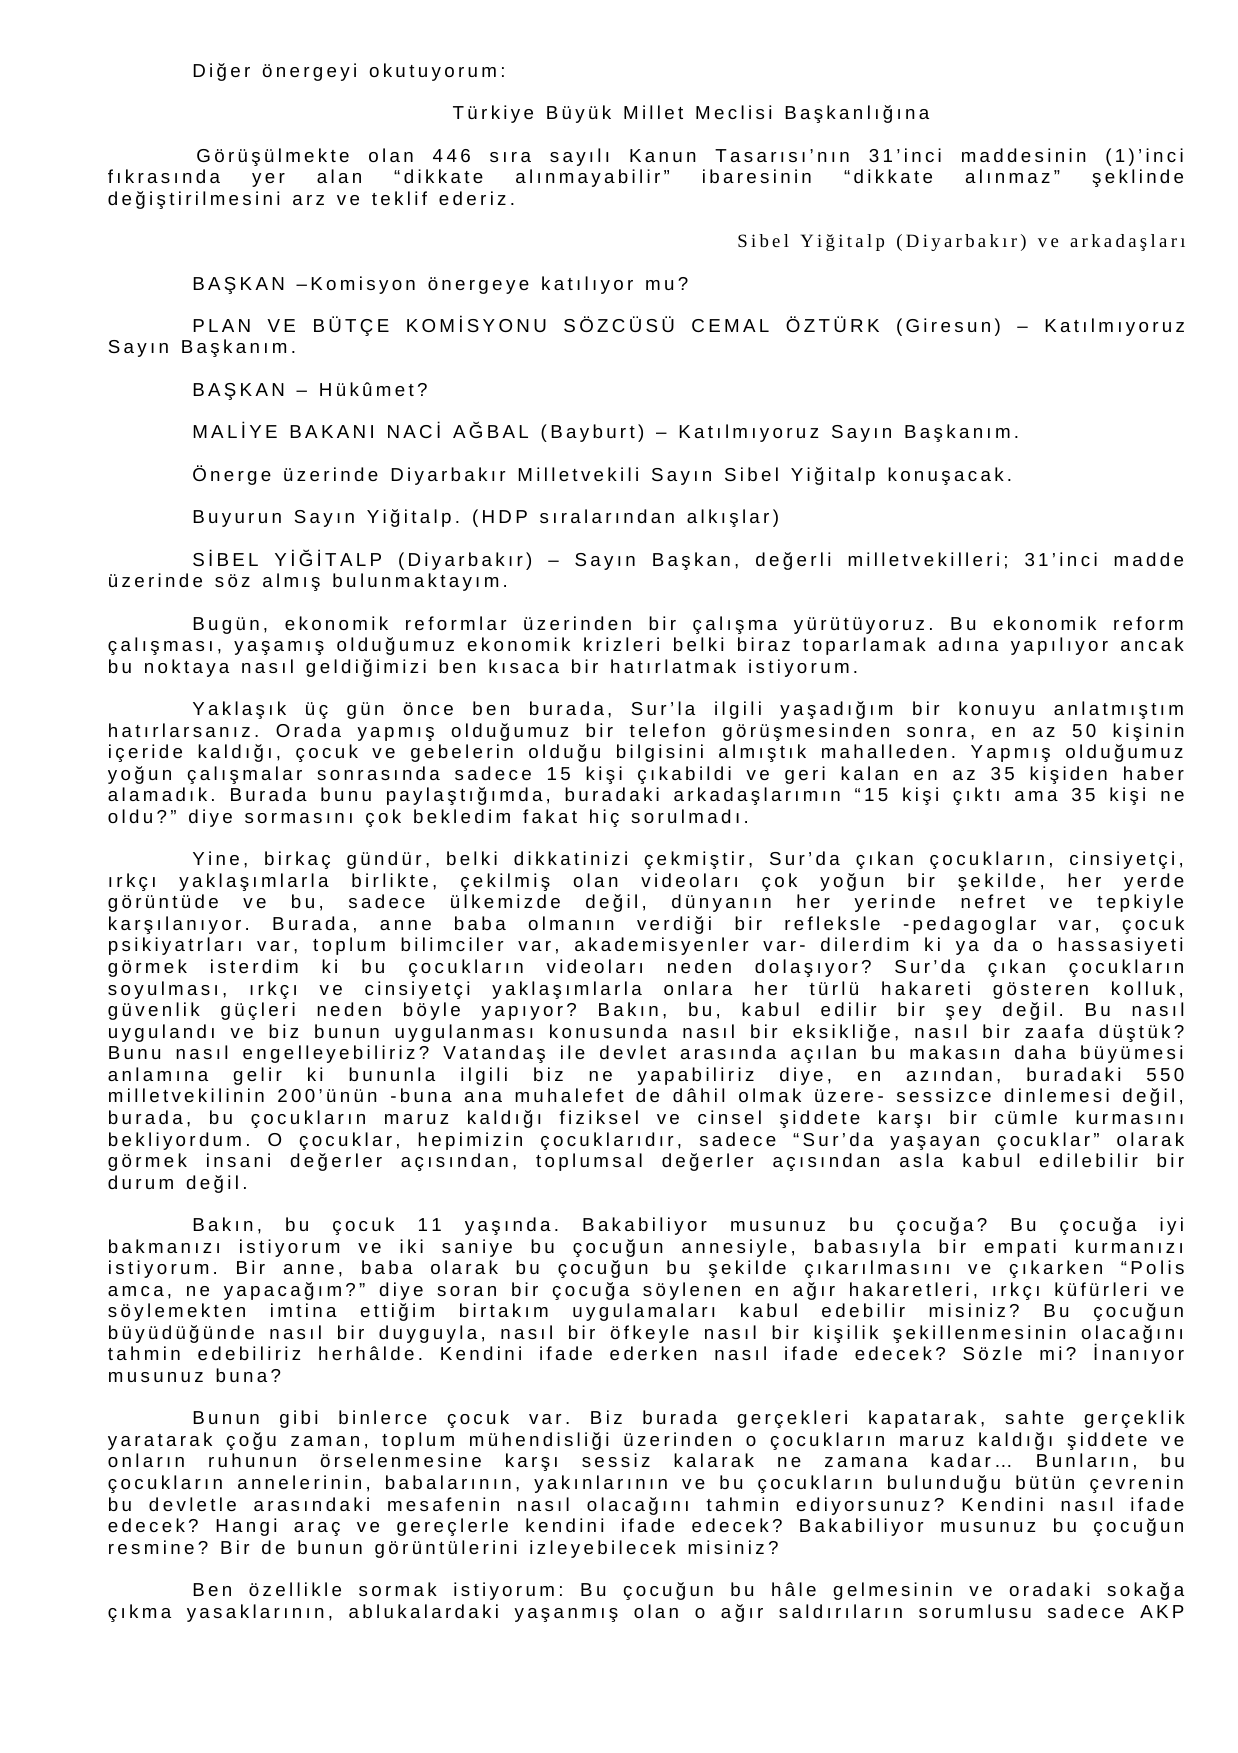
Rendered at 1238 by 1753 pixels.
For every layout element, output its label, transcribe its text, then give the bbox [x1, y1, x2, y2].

text SİBEL YİĞİTALP (Diyarbakır) – Sayın Başkan, değerli milletvekilleri; 31’inci madde üzerinde söz almış bulunmaktayım. [108, 548, 1186, 591]
text Diğer önergeyi okutuyorum: [108, 60, 1186, 81]
text Bunun gibi binlerce çocuk var. Biz burada gerçekleri kapatarak, sahte gerçeklik yaratarak çoğu zaman, toplum mühendisliği üzerinden o çocukların maruz kaldığı şiddete ve onların ruhunun örselenmesine karşı sessiz kalarak ne zamana kadar… Bunların, bu çocukların annelerinin, babalarının, yakınlarının ve bu çocukların bulunduğu bütün çevrenin bu devletle arasındaki mesafenin nasıl olacağını tahmin ediyorsunuz? Kendini nasıl ifade edecek? Hangi araç ve gereçlerle kendini ifade edecek? Bakabiliyor musunuz bu çocuğun resmine? Bir de bunun görüntülerini izleyebilecek misiniz? [108, 1407, 1186, 1558]
text Önerge üzerinde Diyarbakır Milletvekili Sayın Sibel Yiğitalp konuşacak. [108, 463, 1186, 485]
text Türkiye Büyük Millet Meclisi Başkanlığına [108, 102, 1186, 124]
text PLAN VE BÜTÇE KOMİSYONU SÖZCÜSÜ CEMAL ÖZTÜRK (Giresun) – Katılmıyoruz Sayın Başkanım. [108, 315, 1186, 358]
text BAŞKAN – Hükûmet? [108, 379, 1186, 400]
text Görüşülmekte olan 446 sıra sayılı Kanun Tasarısı’nın 31’inci maddesinin (1)’inci fıkrasında yer alan “dikkate alınmayabilir” ibaresinin “dikkate alınmaz” şeklinde değiştirilmesini arz ve teklif ederiz. [108, 144, 1186, 209]
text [108, 1579, 1186, 1622]
text Sibel Yiğitalp (Diyarbakır) ve arkadaşları [108, 230, 1186, 252]
text Bugün, ekonomik reformlar üzerinden bir çalışma yürütüyoruz. Bu ekonomik reform çalışması, yaşamış olduğumuz ekonomik krizleri belki biraz toparlamak adına yapılıyor ancak bu noktaya nasıl geldiğimizi ben kısaca bir hatırlatmak istiyorum. [108, 612, 1186, 677]
text Yine, birkaç gündür, belki dikkatinizi çekmiştir, Sur’da çıkan çocukların, cinsiyetçi, ırkçı yaklaşımlarla birlikte, çekilmiş olan videoları çok yoğun bir şekilde, her yerde görüntüde ve bu, sadece ülkemizde değil, dünyanın her yerinde nefret ve tepkiyle karşılanıyor. Burada, anne baba olmanın verdiği bir refleksle -pedagoglar var, çocuk psikiyatrları var, toplum bilimciler var, akademisyenler var- dilerdim ki ya da o hassasiyeti görmek isterdim ki bu çocukların videoları neden dolaşıyor? Sur’da çıkan çocukların soyulması, ırkçı ve cinsiyetçi yaklaşımlarla onlara her türlü hakareti gösteren kolluk, güvenlik güçleri neden böyle yapıyor? Bakın, bu, kabul edilir bir şey değil. Bu nasıl uygulandı ve biz bunun uygulanması konusunda nasıl bir eksikliğe, nasıl bir zaafa düştük? Bunu nasıl engelleyebiliriz? Vatandaş ile devlet arasında açılan bu makasın daha büyümesi anlamına gelir ki bununla ilgili biz ne yapabiliriz diye, en azından, buradaki 550 milletvekilinin 200’ünün -buna ana muhalefet de dâhil olmak üzere- sessizce dinlemesi değil, burada, bu çocukların maruz kaldığı fiziksel ve cinsel şiddete karşı bir cümle kurmasını bekliyordum. O çocuklar, hepimizin çocuklarıdır, sadece “Sur’da yaşayan çocuklar” olarak görmek insani değerler açısından, toplumsal değerler açısından asla kabul edilebilir bir durum değil. [108, 848, 1186, 1193]
text Bakın, bu çocuk 11 yaşında. Bakabiliyor musunuz bu çocuğa? Bu çocuğa iyi bakmanızı istiyorum ve iki saniye bu çocuğun annesiyle, babasıyla bir empati kurmanızı istiyorum. Bir anne, baba olarak bu çocuğun bu şekilde çıkarılmasını ve çıkarken “Polis amca, ne yapacağım?” diye soran bir çocuğa söylenen en ağır hakaretleri, ırkçı küfürleri ve söylemekten imtina ettiğim birtakım uygulamaları kabul edebilir misiniz? Bu çocuğun büyüdüğünde nasıl bir duyguyla, nasıl bir öfkeyle nasıl bir kişilik şekillenmesinin olacağını tahmin edebiliriz herhâlde. Kendini ifade ederken nasıl ifade edecek? Sözle mi? İnanıyor musunuz buna? [108, 1214, 1186, 1386]
text Yaklaşık üç gün önce ben burada, Sur’la ilgili yaşadığım bir konuyu anlatmıştım hatırlarsanız. Orada yapmış olduğumuz bir telefon görüşmesinden sonra, en az 50 kişinin içeride kaldığı, çocuk ve gebelerin olduğu bilgisini almıştık mahalleden. Yapmış olduğumuz yoğun çalışmalar sonrasında sadece 15 kişi çıkabildi ve geri kalan en az 35 kişiden haber alamadık. Burada bunu paylaştığımda, buradaki arkadaşlarımın “15 kişi çıktı ama 35 kişi ne oldu?” diye sormasını çok bekledim fakat hiç sorulmadı. [108, 698, 1186, 827]
text Buyurun Sayın Yiğitalp. (HDP sıralarından alkışlar) [108, 506, 1186, 527]
text BAŞKAN –Komisyon önergeye katılıyor mu? [108, 272, 1186, 294]
text MALİYE BAKANI NACİ AĞBAL (Bayburt) – Katılmıyoruz Sayın Başkanım. [108, 421, 1186, 443]
